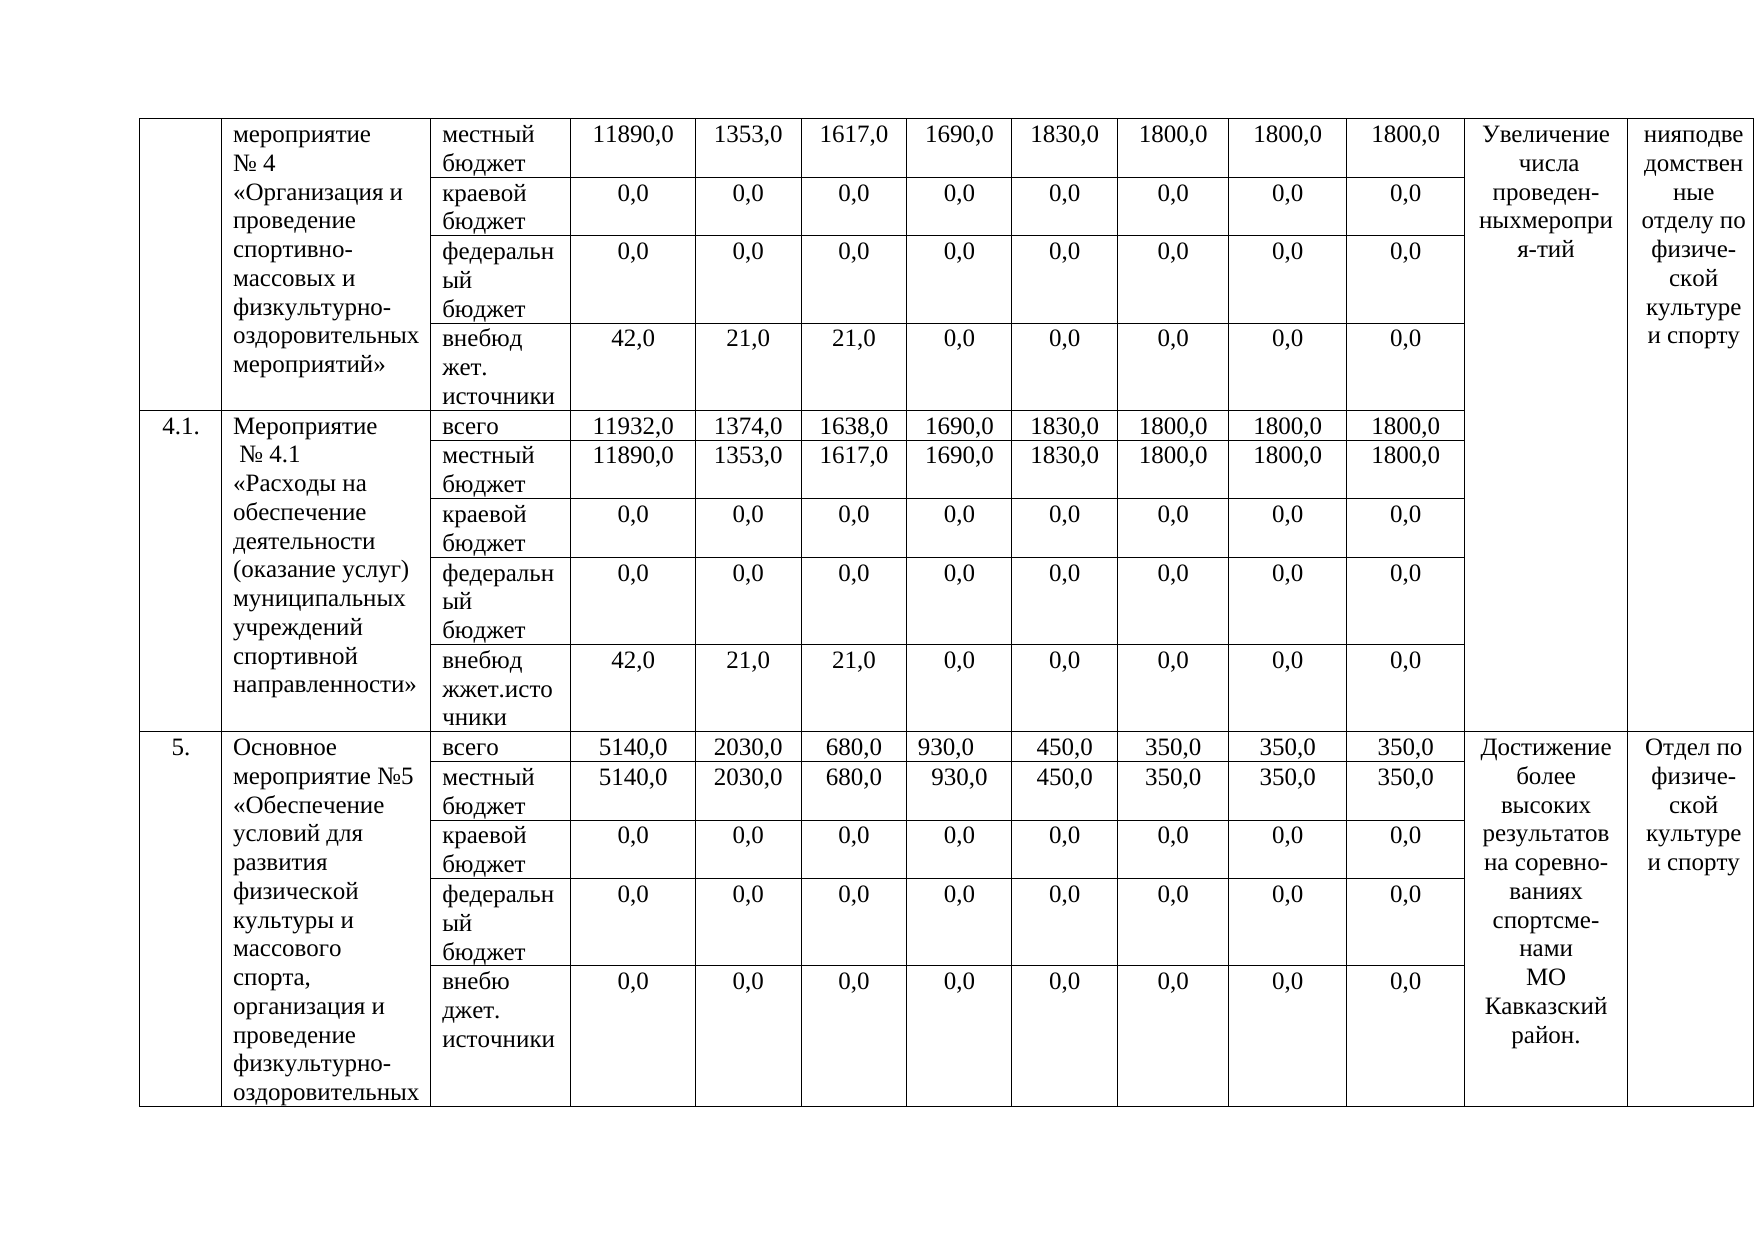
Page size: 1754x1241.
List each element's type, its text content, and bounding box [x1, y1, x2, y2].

table_cell 5140,0 [571, 732, 695, 761]
table_cell 0,0 [1229, 324, 1346, 410]
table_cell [222, 119, 430, 410]
table_cell 0,0 [696, 821, 801, 878]
table_cell 0,0 [1347, 558, 1464, 644]
table_cell 0,0 [1347, 178, 1464, 235]
table_cell 0,0 [1012, 236, 1117, 322]
table_cell 0,0 [1012, 178, 1117, 235]
table_cell 0,0 [571, 178, 695, 235]
table_cell 1800,0 [1118, 119, 1228, 177]
table_cell 1690,0 [907, 119, 1011, 177]
table_cell 0,0 [1012, 645, 1117, 731]
table_cell 1800,0 [1229, 119, 1346, 177]
table_cell 0,0 [907, 499, 1011, 557]
table_cell Основное мероприятие №5 «Обеспечение условий для развития физической культуры и массового спорта, организация и проведение физкультурно-оздоровительных и спортивных мероприятий» [222, 732, 430, 1106]
table_cell 0,0 [1347, 879, 1464, 965]
table_cell 0,0 [1347, 821, 1464, 878]
table_cell 0,0 [696, 966, 801, 1106]
table_cell Мероприятие № 4.1 «Расходы на обеспечение деятельности (оказание услуг) муниципальных учреждений спортивной направленности» [222, 411, 430, 731]
table_cell 1830,0 [1012, 441, 1117, 498]
table_cell 0,0 [907, 966, 1011, 1106]
table_cell 1690,0 [907, 441, 1011, 498]
table_cell всего [431, 732, 570, 761]
table_cell 0,0 [1347, 499, 1464, 557]
table_cell краевой бюджет [431, 821, 570, 878]
table_cell 0,0 [1012, 499, 1117, 557]
table_cell 350,0 [1229, 732, 1346, 761]
table_cell 0,0 [907, 324, 1011, 410]
table_cell 2030,0 [696, 732, 801, 761]
table_cell 680,0 [802, 732, 906, 761]
table_cell 0,0 [696, 236, 801, 322]
table_cell 21,0 [802, 645, 906, 731]
table_cell 1353,0 [696, 441, 801, 498]
table_cell 0,0 [1229, 178, 1346, 235]
table_cell 0,0 [1347, 966, 1464, 1106]
table_cell федеральный бюджет [431, 879, 570, 965]
table_cell 0,0 [696, 879, 801, 965]
table_cell 0,0 [571, 879, 695, 965]
table_cell 0,0 [1229, 558, 1346, 644]
table_cell 0,0 [802, 558, 906, 644]
table_cell 5. [140, 732, 221, 1106]
table_cell 0,0 [907, 645, 1011, 731]
table_cell 11890,0 [571, 441, 695, 498]
table_cell 0,0 [1012, 821, 1117, 878]
table_cell 1353,0 [696, 119, 801, 177]
table_cell краевой бюджет [431, 178, 570, 235]
table_cell 0,0 [1012, 558, 1117, 644]
table_cell 0,0 [1118, 178, 1228, 235]
table_cell 1830,0 [1012, 411, 1117, 439]
table_cell 1800,0 [1118, 411, 1228, 439]
table_cell 0,0 [1229, 236, 1346, 322]
table_cell 350,0 [1347, 762, 1464, 819]
table_cell 4.1. [140, 411, 221, 731]
table_cell 0,0 [1118, 499, 1228, 557]
table_cell федеральный бюджет [431, 236, 570, 322]
table_cell 450,0 [1012, 732, 1117, 761]
table_cell 0,0 [696, 499, 801, 557]
table_cell 0,0 [1118, 236, 1228, 322]
table_cell Достижение более высоких результатов на соревно-ваниях спортсме-нами МО Кавказский район. [1465, 732, 1627, 1106]
table_cell 0,0 [1118, 645, 1228, 731]
table_cell 0,0 [571, 236, 695, 322]
table_cell Отдел по физиче-ской культуре и спорту [1628, 732, 1753, 1106]
table_cell краевой бюджет [431, 499, 570, 557]
table_cell 0,0 [696, 178, 801, 235]
table_cell 0,0 [907, 879, 1011, 965]
table_cell 0,0 [1118, 821, 1228, 878]
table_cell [1628, 119, 1753, 731]
table_cell 2030,0 [696, 762, 801, 819]
table_cell местный бюджет [431, 119, 570, 177]
table_cell 0,0 [907, 178, 1011, 235]
table_cell 5140,0 [571, 762, 695, 819]
table_cell 0,0 [1012, 966, 1117, 1106]
table_cell внебюд жет. источники [431, 324, 570, 410]
table_cell 0,0 [571, 499, 695, 557]
table_cell 0,0 [802, 966, 906, 1106]
table_cell 42,0 [571, 324, 695, 410]
table_cell 680,0 [802, 762, 906, 819]
table_cell 0,0 [802, 879, 906, 965]
table_cell 0,0 [802, 821, 906, 878]
table_cell 0,0 [1347, 645, 1464, 731]
table_cell 1690,0 [907, 411, 1011, 439]
table_cell 0,0 [1118, 879, 1228, 965]
table_cell 1374,0 [696, 411, 801, 439]
table_cell 0,0 [802, 236, 906, 322]
table_cell 11932,0 [571, 411, 695, 439]
table_cell федеральный бюджет [431, 558, 570, 644]
table_cell 0,0 [1229, 966, 1346, 1106]
table_cell 0,0 [802, 178, 906, 235]
table_cell 350,0 [1118, 732, 1228, 761]
table_cell 0,0 [1012, 324, 1117, 410]
table_cell 1800,0 [1347, 411, 1464, 439]
table_cell 21,0 [802, 324, 906, 410]
table_cell внебюд жжет.источники [431, 645, 570, 731]
table_cell 21,0 [696, 324, 801, 410]
table_cell 0,0 [802, 499, 906, 557]
table_cell 1638,0 [802, 411, 906, 439]
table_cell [1465, 119, 1627, 731]
table_cell 0,0 [1347, 324, 1464, 410]
table_cell 0,0 [571, 966, 695, 1106]
table_cell 0,0 [907, 236, 1011, 322]
table_cell 0,0 [907, 821, 1011, 878]
table_cell 0,0 [1229, 821, 1346, 878]
table_cell 0,0 [1118, 558, 1228, 644]
table_cell 42,0 [571, 645, 695, 731]
table_cell 1617,0 [802, 441, 906, 498]
table_cell 350,0 [1347, 732, 1464, 761]
table_cell 350,0 [1229, 762, 1346, 819]
table_cell 1617,0 [802, 119, 906, 177]
table_cell 0,0 [571, 821, 695, 878]
table_cell 21,0 [696, 645, 801, 731]
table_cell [431, 966, 570, 1106]
table_cell местный бюджет [431, 762, 570, 819]
table_cell 930,0 [907, 732, 1011, 761]
table_cell 1800,0 [1347, 119, 1464, 177]
table_cell 0,0 [1229, 499, 1346, 557]
table_cell 1800,0 [1229, 411, 1346, 439]
table_cell 0,0 [1118, 324, 1228, 410]
table_cell 0,0 [1347, 236, 1464, 322]
table_cell 450,0 [1012, 762, 1117, 819]
table_cell 0,0 [1012, 879, 1117, 965]
table_cell 0,0 [907, 558, 1011, 644]
table_cell 1800,0 [1347, 441, 1464, 498]
table_cell 0,0 [1229, 645, 1346, 731]
table_cell 1830,0 [1012, 119, 1117, 177]
table_cell 0,0 [1229, 879, 1346, 965]
table_cell 0,0 [1118, 966, 1228, 1106]
table_cell 4 [140, 119, 221, 410]
table_cell 0,0 [571, 558, 695, 644]
table_cell 350,0 [1118, 762, 1228, 819]
table_cell всего [431, 411, 570, 439]
table_cell местный бюджет [431, 441, 570, 498]
table_cell 0,0 [696, 558, 801, 644]
table_cell 930,0 [907, 762, 1011, 819]
table_cell 1800,0 [1118, 441, 1228, 498]
table_cell 11890,0 [571, 119, 695, 177]
table_cell 1800,0 [1229, 441, 1346, 498]
